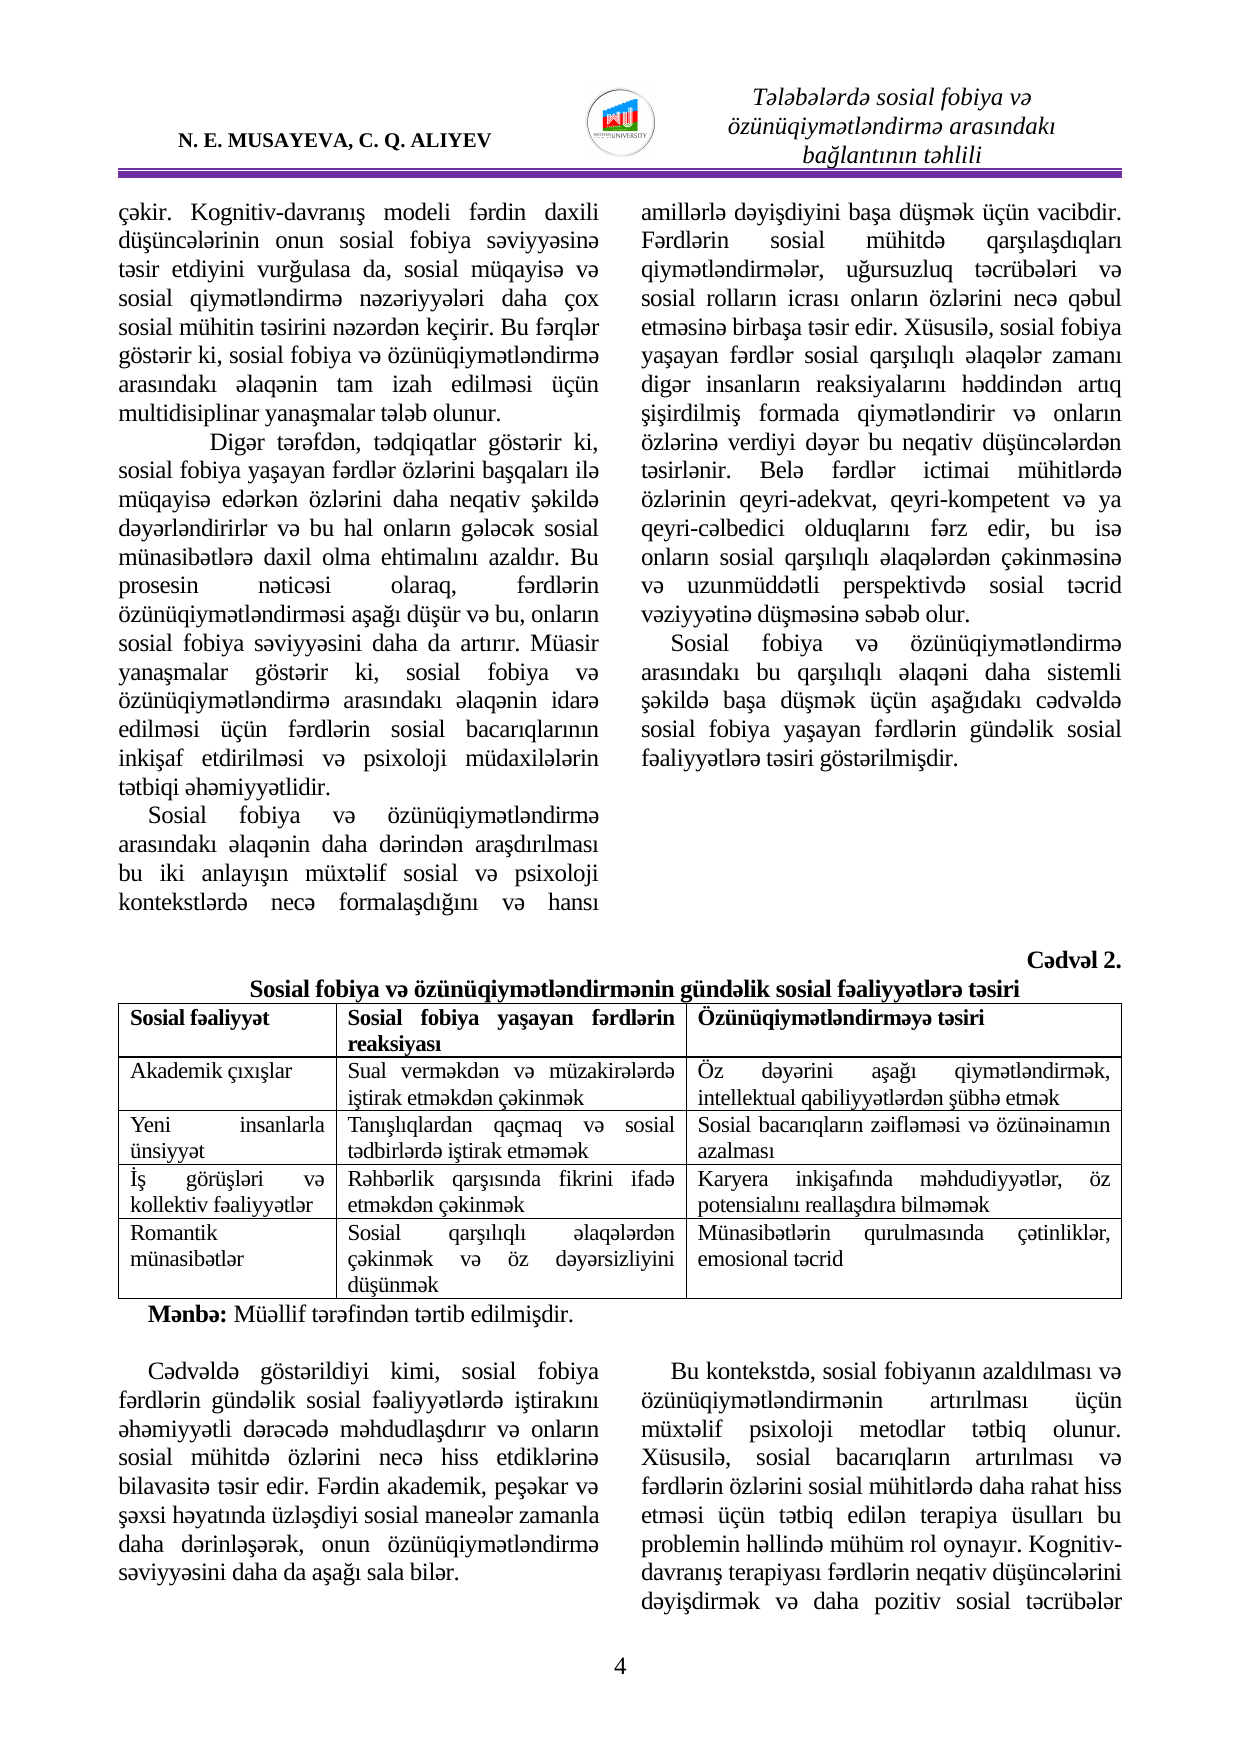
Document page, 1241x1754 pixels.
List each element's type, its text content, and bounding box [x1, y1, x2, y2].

text Digər tərəfdən, tədqiqatlar göstərir ki, sosial fobiya yaşayan fərdlər özlərini başqaları ilə müqayisə edərkən özlərini daha neqativ şəkildə dəyərləndirirlər və bu hal onların gələcək sosial münasibətlərə daxil olma ehtimalını azaldır. Bu prosesin nəticəsi olaraq, fərdlərin özünüqiymətləndirməsi aşağı düşür və bu, onların sosial fobiya səviyyəsini daha da artırır. Müasir yanaşmalar göstərir ki, sosial fobiya və özünüqiymətləndirmə arasındakı əlaqənin idarə edilməsi üçün fərdlərin sosial bacarıqlarının inkişaf etdirilməsi və psixoloji müdaxilələrin tətbiqi əhəmiyyətlidir. [118, 427, 599, 801]
table_cell Münasibətlərin qurulmasında çətinliklər, emosional təcrid [687, 1219, 1121, 1298]
table_header Özünüqiymətləndirməyə təsiri [687, 1004, 1121, 1056]
text Sosial fobiya və özünüqiymətləndirmə arasındakı əlaqənin daha dərindən araşdırılması bu iki anlayışın müxtəlif sosial və psixoloji kontekstlərdə necə formalaşdığını və hansı amillərlə dəyişdiyini başa düşmək üçün vacibdir. Fərdlərin sosial mühitdə qarşılaşdıqları qiymətləndirmələr, uğursuzluq təcrübələri və sosial rolların icrası onların özlərini necə qəbul etməsinə birbaşa təsir edir. Xüsusilə, sosial fobiya yaşayan fərdlər sosial qarşılıqlı əlaqələr zamanı digər insanların reaksiyalarını həddindən artıq şişirdilmiş formada qiymətləndirir və onların özlərinə verdiyi dəyər bu neqativ düşüncələrdən təsirlənir. Belə fərdlər ictimai mühitlərdə özlərinin qeyri-adekvat, qeyri-kompetent və ya qeyri-cəlbedici olduqlarını fərz edir, bu isə onların sosial qarşılıqlı əlaqələrdən çəkinməsinə və uzunmüddətli perspektivdə sosial təcrid vəziyyətinə düşməsinə səbəb olur. [118, 801, 599, 916]
picture [584, 86, 656, 158]
text Cədvəl 2. [118, 945, 1122, 974]
table_cell Sosial qarşılıqlı əlaqələrdən çəkinmək və öz dəyərsizliyini düşünmək [337, 1219, 686, 1298]
table_cell Rəhbərlik qarşısında fikrini ifadə etməkdən çəkinmək [337, 1165, 686, 1218]
table_cell Romantik münasibətlər [119, 1219, 336, 1298]
text Sosial fobiya və özünüqiymətləndirmənin gündəlik sosial fəaliyyətlərə təsiri [118, 974, 1122, 1003]
table_cell Öz dəyərini aşağı qiymətləndirmək, intellektual qabiliyyətlərdən şübhə etmək [687, 1058, 1121, 1110]
table_cell İş görüşləri və kollektiv fəaliyyətlər [119, 1165, 336, 1218]
table_header Sosial fəaliyyət [119, 1004, 336, 1056]
table_cell Sual verməkdən və müzakirələrdə iştirak etməkdən çəkinmək [337, 1058, 686, 1110]
table_cell Sosial bacarıqların zəifləməsi və özünəinamın azalması [687, 1111, 1121, 1164]
text Sosial fobiya və özünüqiymətləndirmə arasındakı əlaqənin daha dərindən araşdırılması bu iki anlayışın müxtəlif sosial və psixoloji kontekstlərdə necə formalaşdığını və hansı amillərlə dəyişdiyini başa düşmək üçün vacibdir. Fərdlərin sosial mühitdə qarşılaşdıqları qiymətləndirmələr, uğursuzluq təcrübələri və sosial rolların icrası onların özlərini necə qəbul etməsinə birbaşa təsir edir. Xüsusilə, sosial fobiya yaşayan fərdlər sosial qarşılıqlı əlaqələr zamanı digər insanların reaksiyalarını həddindən artıq şişirdilmiş formada qiymətləndirir və onların özlərinə verdiyi dəyər bu neqativ düşüncələrdən təsirlənir. Belə fərdlər ictimai mühitlərdə özlərinin qeyri-adekvat, qeyri-kompetent və ya qeyri-cəlbedici olduqlarını fərz edir, bu isə onların sosial qarşılıqlı əlaqələrdən çəkinməsinə və uzunmüddətli perspektivdə sosial təcrid vəziyyətinə düşməsinə səbəb olur. [641, 197, 1122, 628]
table_cell Karyera inkişafında məhdudiyyətlər, öz potensialını reallaşdıra bilməmək [687, 1165, 1121, 1218]
text Sosial fobiya və özünüqiymətləndirmə arasındakı bu qarşılıqlı əlaqəni daha sistemli şəkildə başa düşmək üçün aşağıdakı cədvəldə sosial fobiya yaşayan fərdlərin gündəlik sosial fəaliyyətlərə təsiri göstərilmişdir. [641, 628, 1122, 772]
text Cədvəldə göstərildiyi kimi, sosial fobiya fərdlərin gündəlik sosial fəaliyyətlərdə iştirakını əhəmiyyətli dərəcədə məhdudlaşdırır və onların sosial mühitdə özlərini necə hiss etdiklərinə bilavasitə təsir edir. Fərdin akademik, peşəkar və şəxsi həyatında üzləşdiyi sosial maneələr zamanla daha dərinləşərək, onun özünüqiymətləndirmə səviyyəsini daha da aşağı sala bilər. [118, 1356, 599, 1586]
table_cell Akademik çıxışlar [119, 1058, 336, 1110]
table_header Sosial fobiya yaşayan fərdlərin reaksiyası [337, 1004, 686, 1056]
text Mənbə: Müəllif tərəfindən tərtib edilmişdir. [118, 1299, 1122, 1327]
table_cell Tanışlıqlardan qaçmaq və sosial tədbirlərdə iştirak etməmək [337, 1111, 686, 1164]
table_cell Yeni insanlarla ünsiyyət [119, 1111, 336, 1164]
